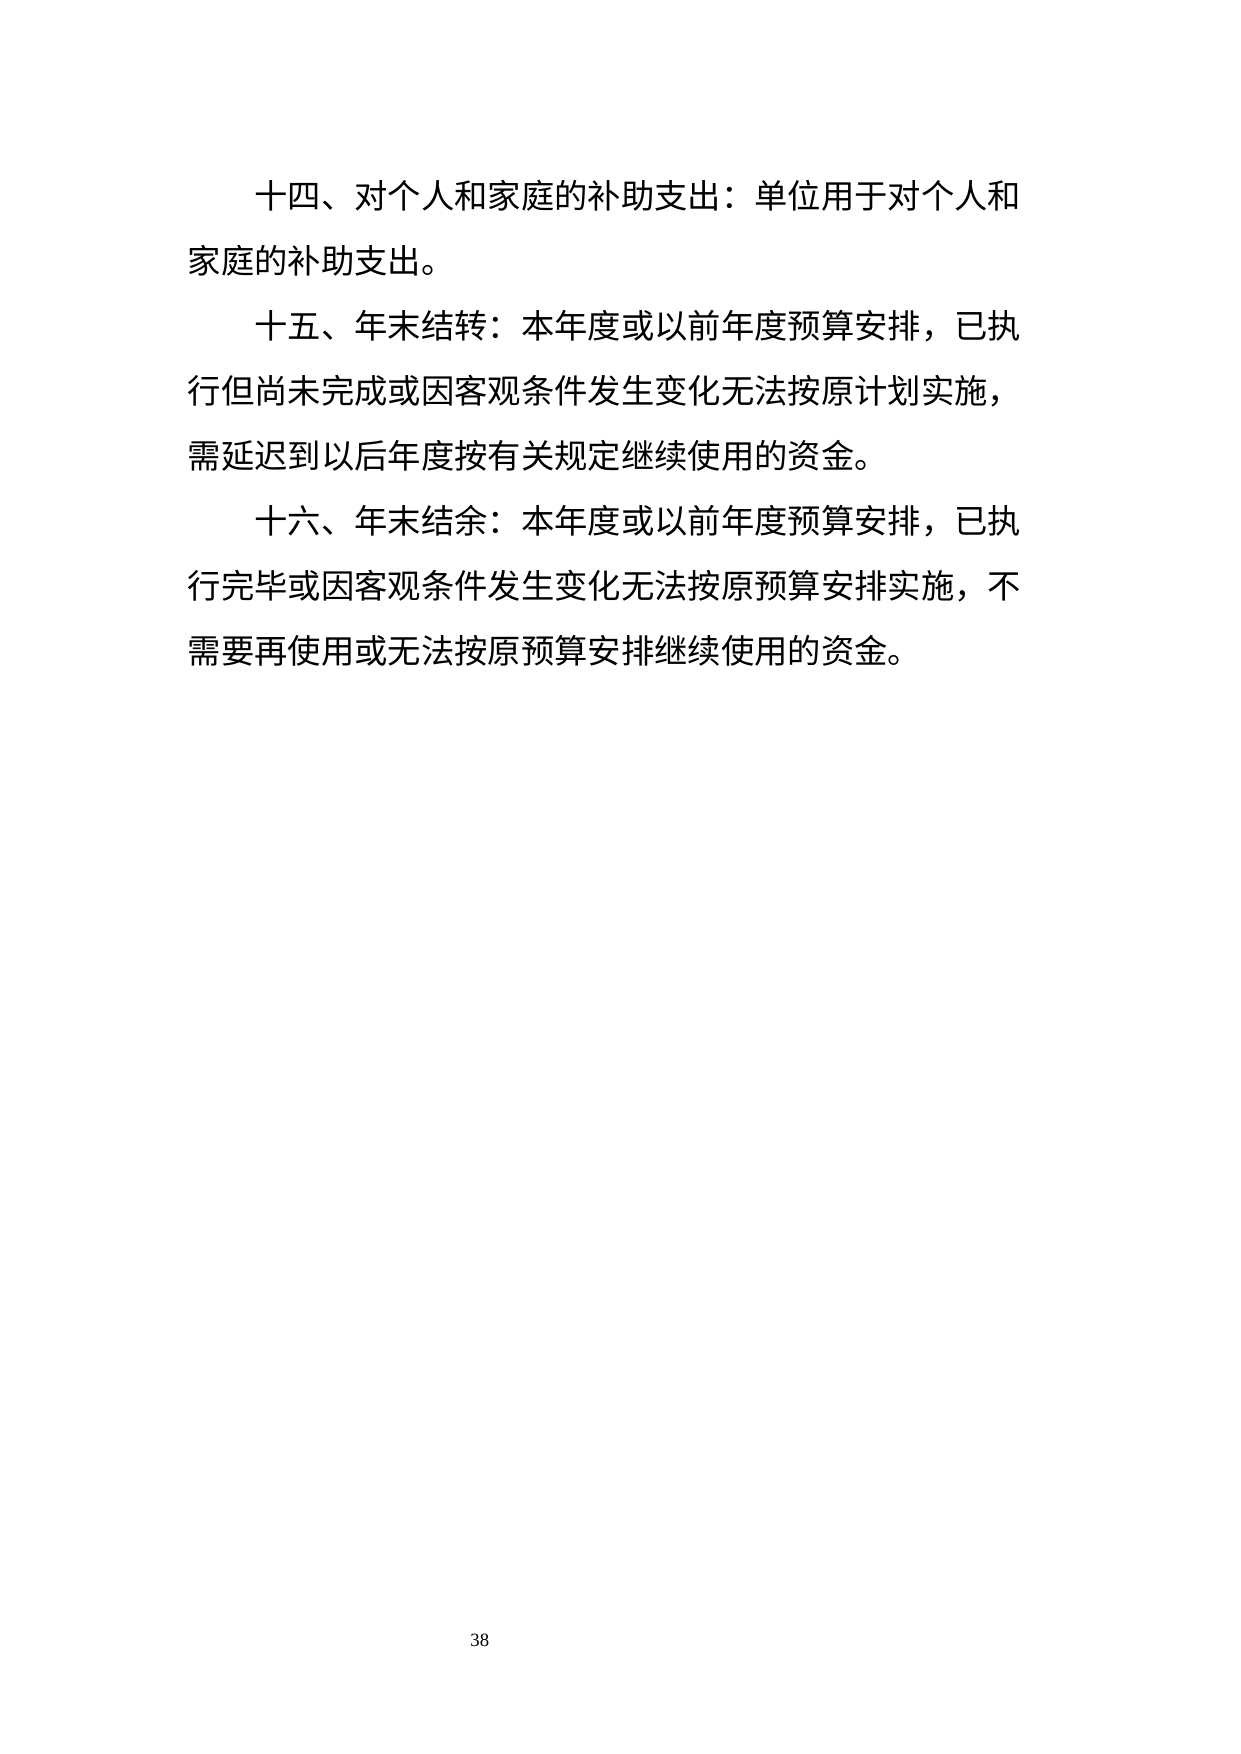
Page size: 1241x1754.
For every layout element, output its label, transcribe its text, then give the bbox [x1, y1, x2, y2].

text 十四、对个人和家庭的补助支出：单位用于对个人和家庭的补助支出。 [187, 162, 1053, 292]
text 十六、年末结余：本年度或以前年度预算安排，已执行完毕或因客观条件发生变化无法按原预算安排实施，不需要再使用或无法按原预算安排继续使用的资金。 [187, 487, 1053, 682]
text 十五、年末结转：本年度或以前年度预算安排，已执行但尚未完成或因客观条件发生变化无法按原计划实施，需延迟到以后年度按有关规定继续使用的资金。 [187, 292, 1053, 487]
